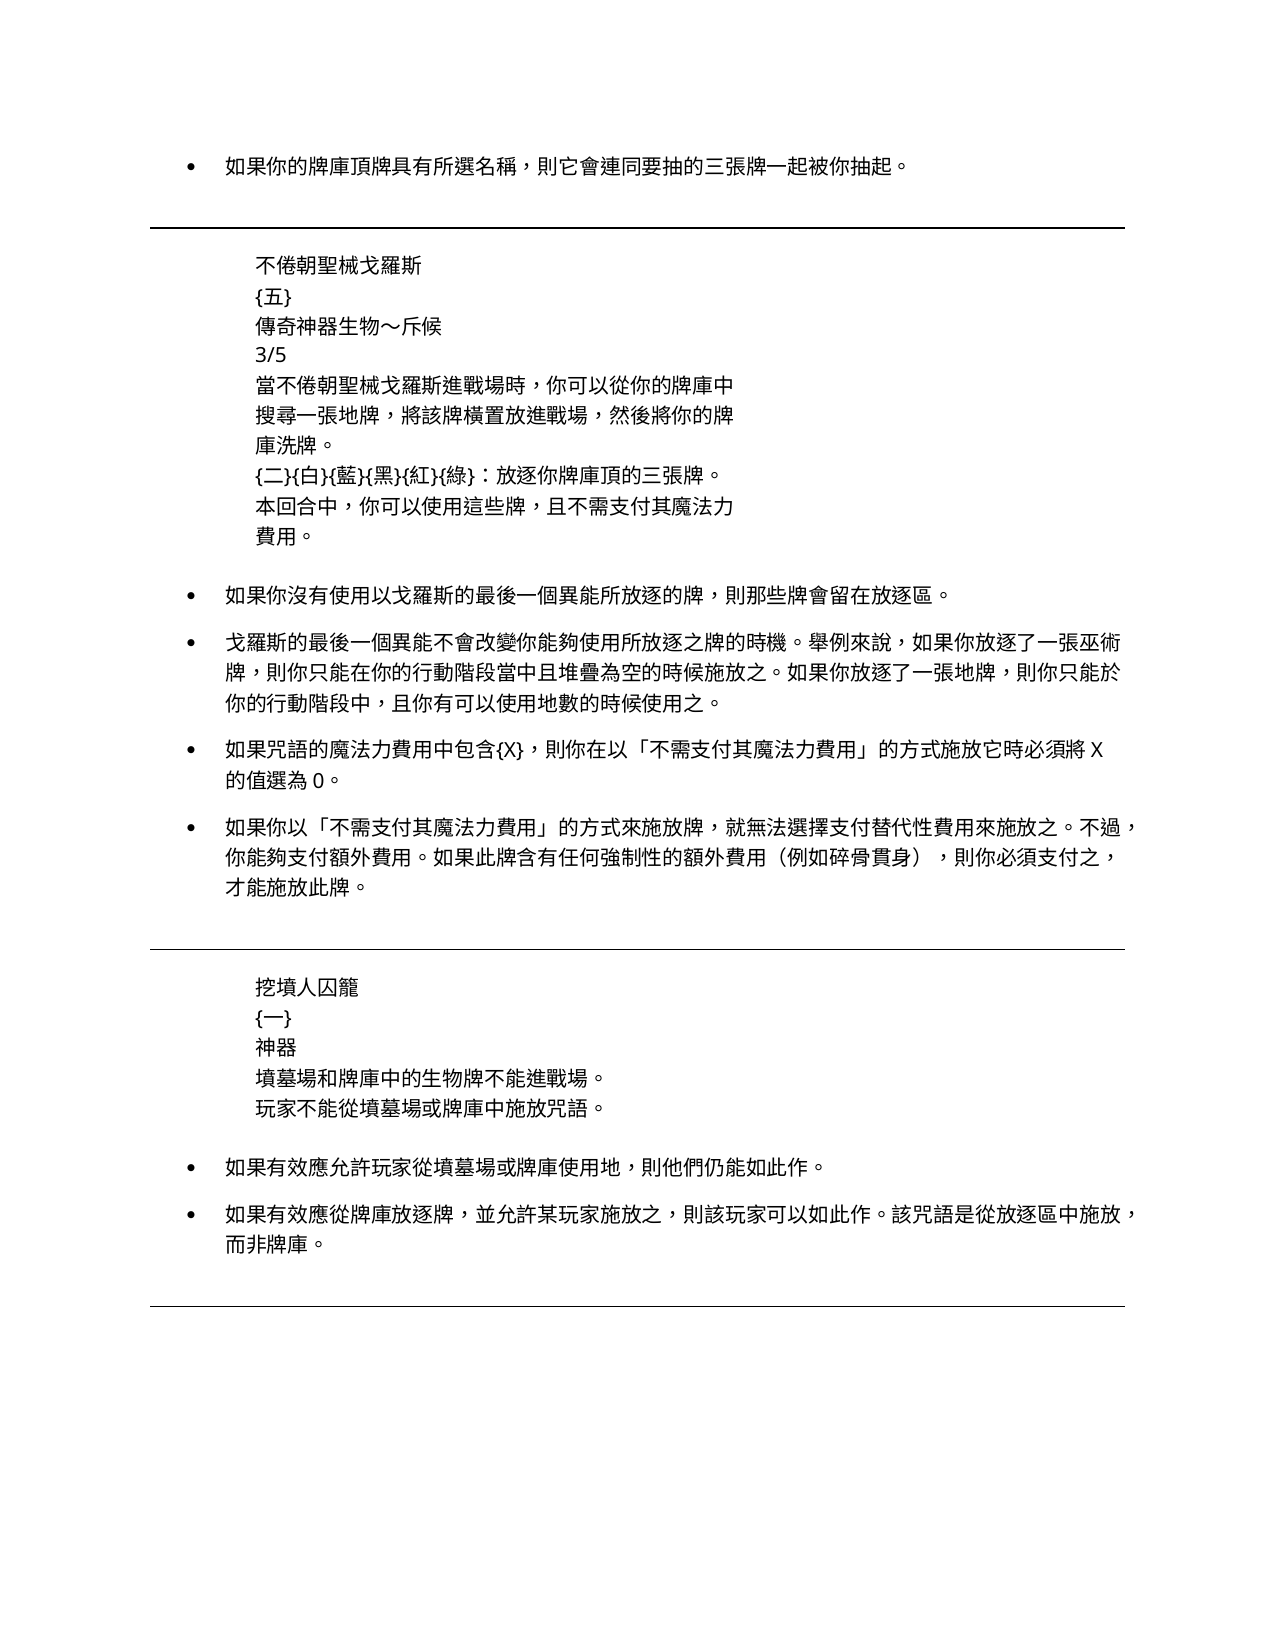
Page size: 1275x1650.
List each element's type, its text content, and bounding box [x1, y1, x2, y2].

list 如果咒語的魔法力費用中包含{X}，則你在以「不需支付其魔法力費用」的方式施放它時必須將X的值選為0。 [187, 734, 1125, 794]
list 如果你以「不需支付其魔法力費用」的方式來施放牌，就無法選擇支付替代性費用來施放之。不過，你能夠支付額外費用。如果此牌含有任何強制性的額外費用（例如碎骨貫身），則你必須支付之，才能施放此牌。 [187, 811, 1125, 902]
list 如果你沒有使用以戈羅斯的最後一個異能所放逐的牌，則那些牌會留在放逐區。 [187, 579, 1125, 610]
list 如果有效應允許玩家從墳墓場或牌庫使用地，則他們仍能如此作。 [187, 1151, 1125, 1182]
list 戈羅斯的最後一個異能不會改變你能夠使用所放逐之牌的時機。舉例來說，如果你放逐了一張巫術牌，則你只能在你的行動階段當中且堆疊為空的時候施放之。如果你放逐了一張地牌，則你只能於你的行動階段中，且你有可以使用地數的時候使用之。 [187, 626, 1125, 717]
list 如果有效應從牌庫放逐牌，並允許某玩家施放之，則該玩家可以如此作。該咒語是從放逐區中施放，而非牌庫。 [187, 1198, 1125, 1259]
text 不倦朝聖械戈羅斯 {五} 傳奇神器生物～斥候 3/5 當不倦朝聖械戈羅斯進戰場時，你可以從你的牌庫中搜尋一張地牌，將該牌橫置放進戰場，然後將你的牌庫洗牌。 {二}{白}{藍}{黑}{紅}{綠}：放逐你牌庫頂的三張牌。本回合中，你可以使用這些牌，且不需支付其魔法力費用。 [255, 250, 735, 550]
list 如果你的牌庫頂牌具有所選名稱，則它會連同要抽的三張牌一起被你抽起。 [187, 150, 1125, 180]
text 挖墳人囚籠 {一} 神器 墳墓場和牌庫中的生物牌不能進戰場。 玩家不能從墳墓場或牌庫中施放咒語。 [255, 971, 735, 1122]
